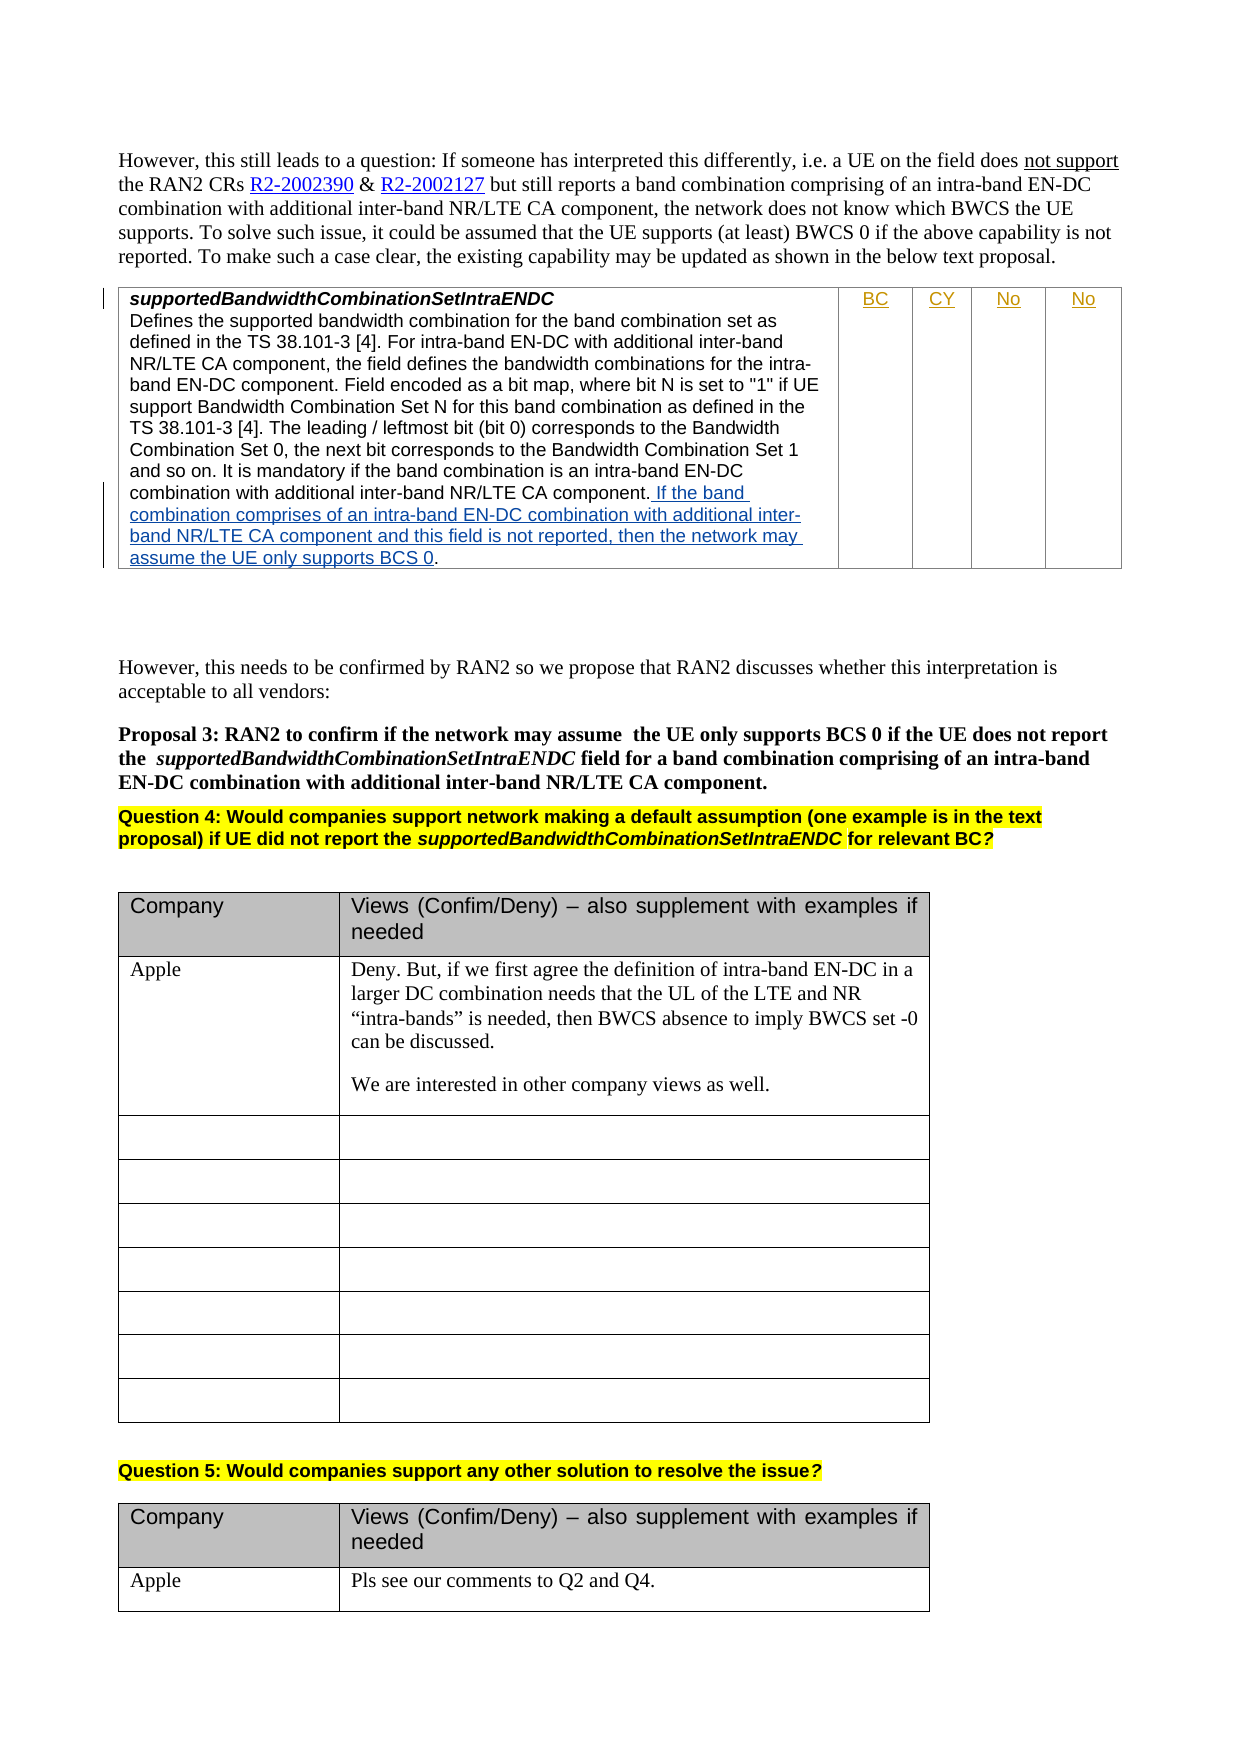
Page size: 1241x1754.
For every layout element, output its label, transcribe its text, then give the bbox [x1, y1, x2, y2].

table_cell [340, 1160, 929, 1203]
table_cell Deny. But, if we first agree the definition of intra-band EN-DC in a larger DC combination needs that the UL of the LTE and NR “intra-bands” is needed, then BWCS absence to imply BWCS set -0 can be discussed. We are interested in other company views as well. [340, 957, 929, 1115]
table_cell Pls see our comments to Q2 and Q4. [340, 1568, 929, 1611]
table_cell [340, 1292, 929, 1334]
text However, this still leads to a question: If someone has interpreted this differently, i.e. a UE on the field does not support the RAN2 CRs R2-2002390 & R2-2002127 but still reports a band combination comprising of an intra-band EN-DC combination with additional inter-band NR/LTE CA component, the network does not know which BWCS the UE supports. To solve such issue, it could be assumed that the UE supports (at least) BWCS 0 if the above capability is not reported. To make such a case clear, the existing capability may be updated as shown in the below text proposal. [118, 148, 1122, 268]
table_header Views (Confim/Deny) – also supplement with examples if needed [340, 1504, 929, 1567]
table_cell [119, 1116, 339, 1159]
table_cell Apple [119, 1568, 339, 1611]
table_cell [119, 1160, 339, 1203]
table_header Company [119, 893, 339, 956]
table_cell [119, 1248, 339, 1291]
table_cell [340, 1379, 929, 1422]
text Question 5: Would companies support any other solution to resolve the issue? [118, 1459, 1122, 1481]
table_cell [340, 1116, 929, 1159]
table_header [972, 288, 1045, 568]
table_header supportedBandwidthCombinationSetIntraENDC Defines the supported bandwidth combination for the band combination set as defined in the TS 38.101-3 [4]. For intra-band EN-DC with additional inter-band NR/LTE CA component, the field defines the bandwidth combinations for the intra-band EN-DC component. Field encoded as a bit map, where bit N is set to "1" if UE support Bandwidth Combination Set N for this band combination as defined in the TS 38.101-3 [4]. The leading / leftmost bit (bit 0) corresponds to the Bandwidth Combination Set 0, the next bit corresponds to the Bandwidth Combination Set 1 and so on. It is mandatory if the band combination is an intra-band EN-DC combination with additional inter-band NR/LTE CA component.. [119, 288, 838, 568]
table_header [839, 288, 912, 568]
table_cell [340, 1248, 929, 1291]
table_cell [340, 1335, 929, 1378]
table_cell Apple [119, 957, 339, 1115]
table_header [913, 288, 971, 568]
table_header [1046, 288, 1121, 568]
text However, this needs to be confirmed by RAN2 so we propose that RAN2 discusses whether this interpretation is acceptable to all vendors: [118, 655, 1122, 703]
table_cell [119, 1292, 339, 1334]
table_cell [119, 1379, 339, 1422]
text Proposal 3: RAN2 to confirm if the network may assume the UE only supports BCS 0 if the UE does not report the supportedBandwidthCombinationSetIntraENDC field for a band combination comprising of an intra-band EN-DC combination with additional inter-band NR/LTE CA component. [118, 722, 1122, 794]
table_cell [119, 1204, 339, 1247]
table_header Views (Confim/Deny) – also supplement with examples if needed [340, 893, 929, 956]
table_header Company [119, 1504, 339, 1567]
table_cell [340, 1204, 929, 1247]
table_cell [119, 1335, 339, 1378]
